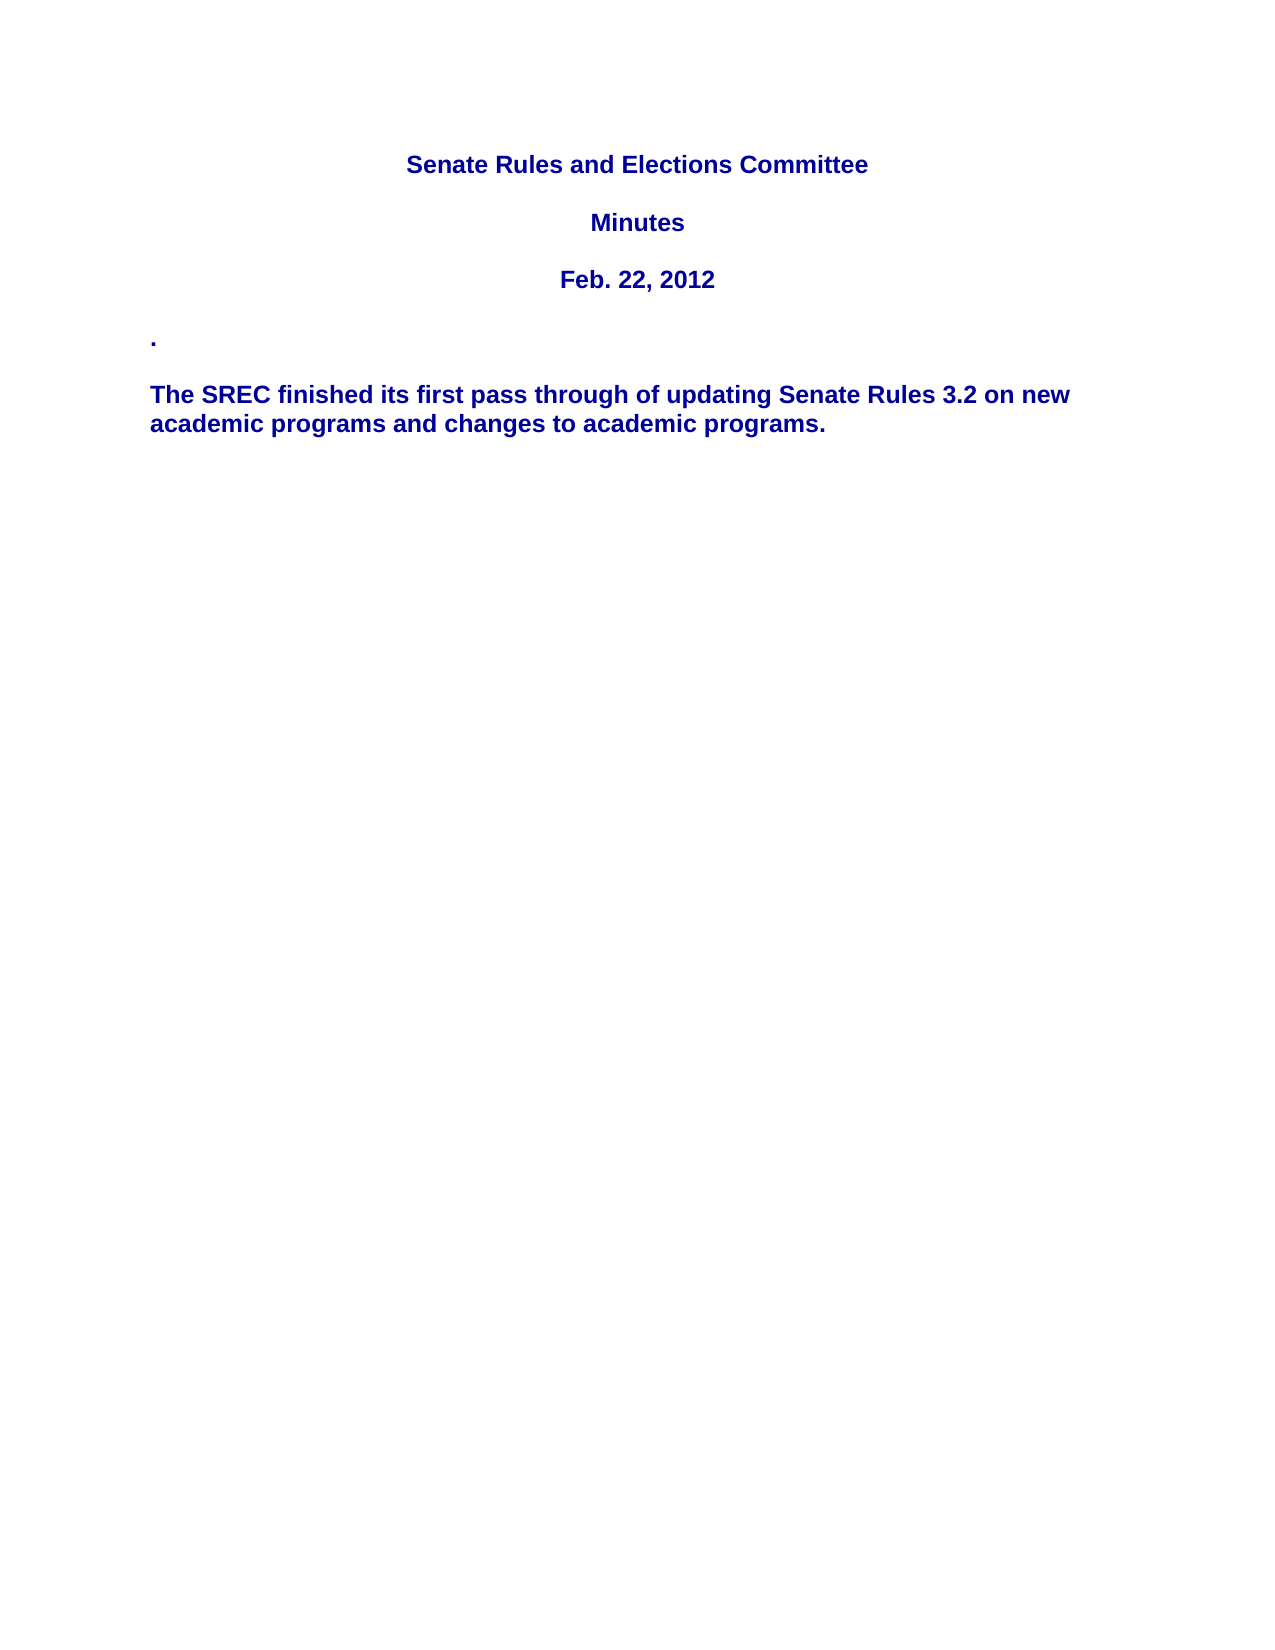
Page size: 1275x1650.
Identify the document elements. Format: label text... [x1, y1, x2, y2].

text Feb. 22, 2012 [150, 265, 1125, 294]
text Minutes [150, 207, 1125, 236]
text . [150, 322, 1125, 351]
text The SREC finished its first pass through of updating Senate Rules 3.2 on new academic programs and changes to academic programs. [150, 380, 1125, 437]
text Senate Rules and Elections Committee [150, 150, 1125, 179]
